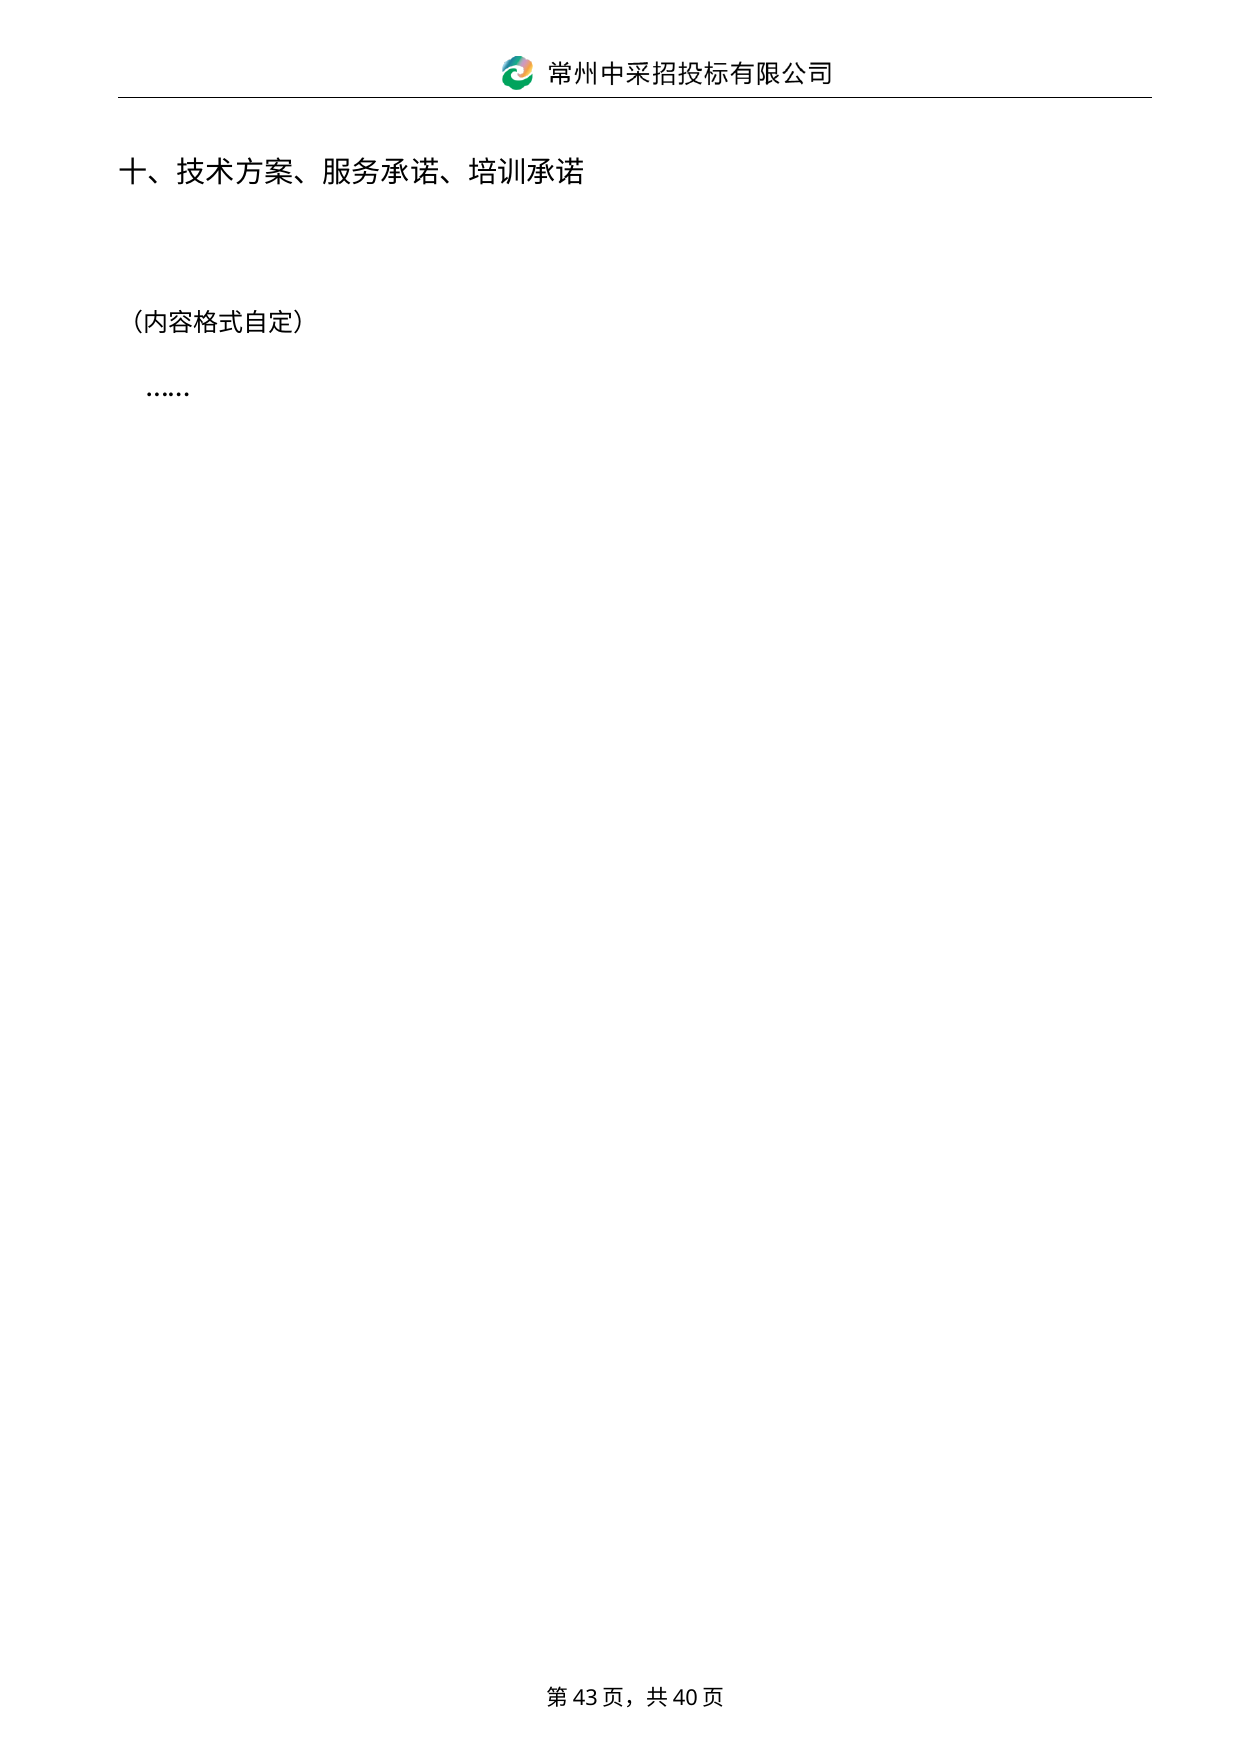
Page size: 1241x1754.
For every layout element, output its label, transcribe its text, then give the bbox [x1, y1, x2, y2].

picture [502, 56, 834, 90]
text 十、技术方案、服务承诺、培训承诺 [118, 137, 1152, 202]
text （内容格式自定） [118, 288, 1152, 353]
text …… [118, 353, 1152, 418]
